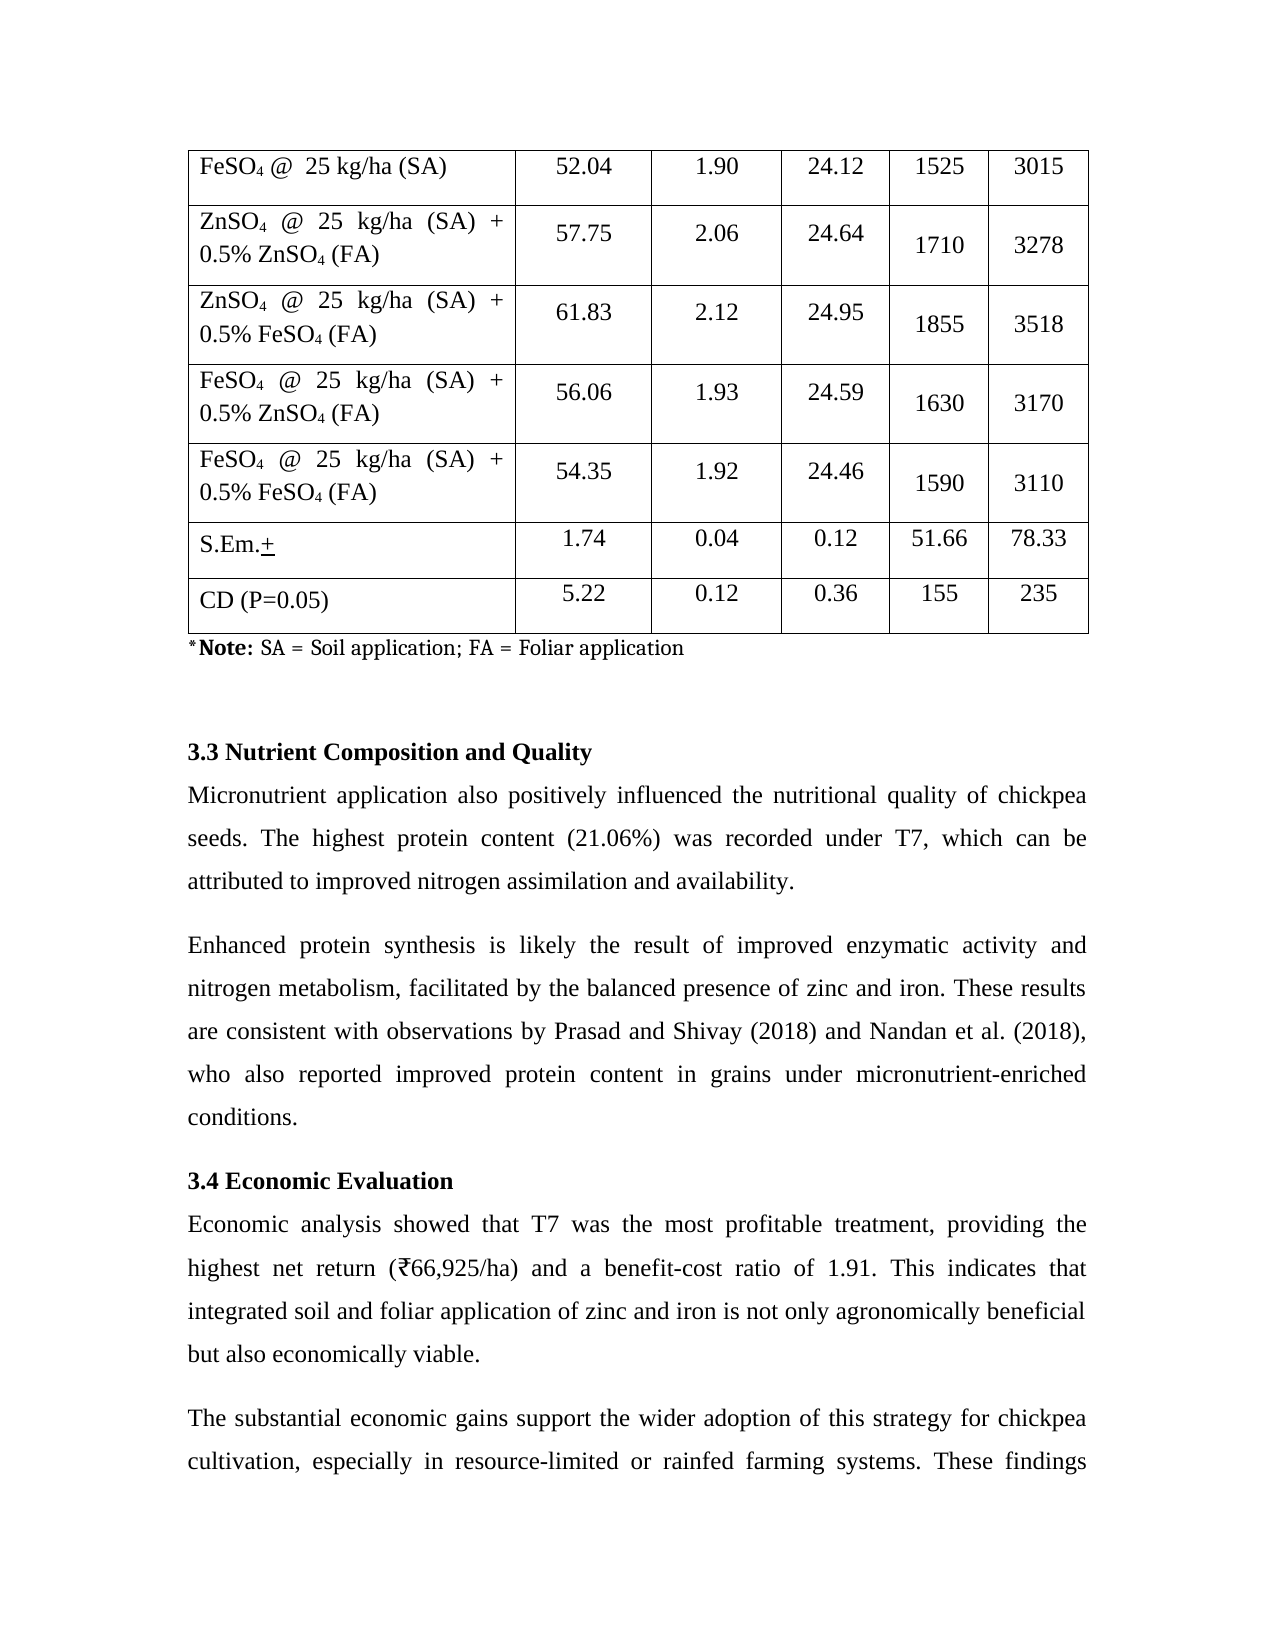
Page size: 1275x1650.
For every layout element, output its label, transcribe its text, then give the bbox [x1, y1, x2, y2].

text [187, 1403, 1087, 1475]
table_cell 1855 [890, 286, 988, 364]
table_cell 1.74 [516, 523, 651, 577]
table_cell 78.33 [989, 523, 1088, 577]
table_cell 51.66 [890, 523, 988, 577]
table_cell 56.06 [516, 365, 651, 443]
table_cell 1.92 [652, 444, 781, 522]
table_cell ZnSO4 @ 25 kg/ha (SA) + 0.5% ZnSO4 (FA) [189, 206, 515, 284]
table_cell CD (P=0.05) [189, 579, 515, 633]
table_cell 0.12 [652, 579, 781, 633]
table_cell 1525 [890, 151, 988, 205]
table_cell 24.64 [782, 206, 889, 284]
table_cell 2.12 [652, 286, 781, 364]
text Enhanced protein synthesis is likely the result of improved enzymatic activity and nitrogen metabolism, facilitated by the balanced presence of zinc and iron. These results are consistent with observations by Prasad and Shivay (2018) and Nandan et al. (2018), who also reported improved protein content in grains under micronutrient-enriched conditions. [187, 930, 1087, 1131]
table_cell FeSO4 @ 25 kg/ha (SA) + 0.5% FeSO4 (FA) [189, 444, 515, 522]
table_cell 3015 [989, 151, 1088, 205]
table_cell 1.93 [652, 365, 781, 443]
table_cell 1630 [890, 365, 988, 443]
table_cell 0.04 [652, 523, 781, 577]
subtitle 3.4 Economic Evaluation [187, 1166, 1087, 1195]
table_cell 57.75 [516, 206, 651, 284]
table_cell 155 [890, 579, 988, 633]
subtitle 3.3 Nutrient Composition and Quality [187, 737, 1087, 765]
text *Note: SA = Soil application; FA = Foliar application [187, 638, 1087, 660]
table_cell 0.12 [782, 523, 889, 577]
table_cell 1590 [890, 444, 988, 522]
table_cell 24.59 [782, 365, 889, 443]
table_cell 61.83 [516, 286, 651, 364]
table_cell 0.36 [782, 579, 889, 633]
table_cell 3110 [989, 444, 1088, 522]
table_cell 1.90 [652, 151, 781, 205]
table_cell 54.35 [516, 444, 651, 522]
table_cell S.Em.+ [189, 523, 515, 577]
table_cell 24.12 [782, 151, 889, 205]
table_cell 24.46 [782, 444, 889, 522]
table_cell FeSO4 @ 25 kg/ha (SA) + 0.5% ZnSO4 (FA) [189, 365, 515, 443]
text Economic analysis showed that T7 was the most profitable treatment, providing the highest net return (₹66,925/ha) and a benefit-cost ratio of 1.91. This indicates that integrated soil and foliar application of zinc and iron is not only agronomically beneficial but also economically viable. [187, 1209, 1087, 1368]
table_cell 235 [989, 579, 1088, 633]
table_cell 1710 [890, 206, 988, 284]
table_cell ZnSO4 @ 25 kg/ha (SA) + 0.5% FeSO4 (FA) [189, 286, 515, 364]
table_cell 3518 [989, 286, 1088, 364]
text Micronutrient application also positively influenced the nutritional quality of chickpea seeds. The highest protein content (21.06%) was recorded under T7, which can be attributed to improved nitrogen assimilation and availability. [187, 780, 1087, 895]
table_cell 5.22 [516, 579, 651, 633]
table_cell 3170 [989, 365, 1088, 443]
table_cell 52.04 [516, 151, 651, 205]
table_cell FeSO4 @ 25 kg/ha (SA) [189, 151, 515, 205]
table_cell 3278 [989, 206, 1088, 284]
table_cell 2.06 [652, 206, 781, 284]
table_cell 24.95 [782, 286, 889, 364]
